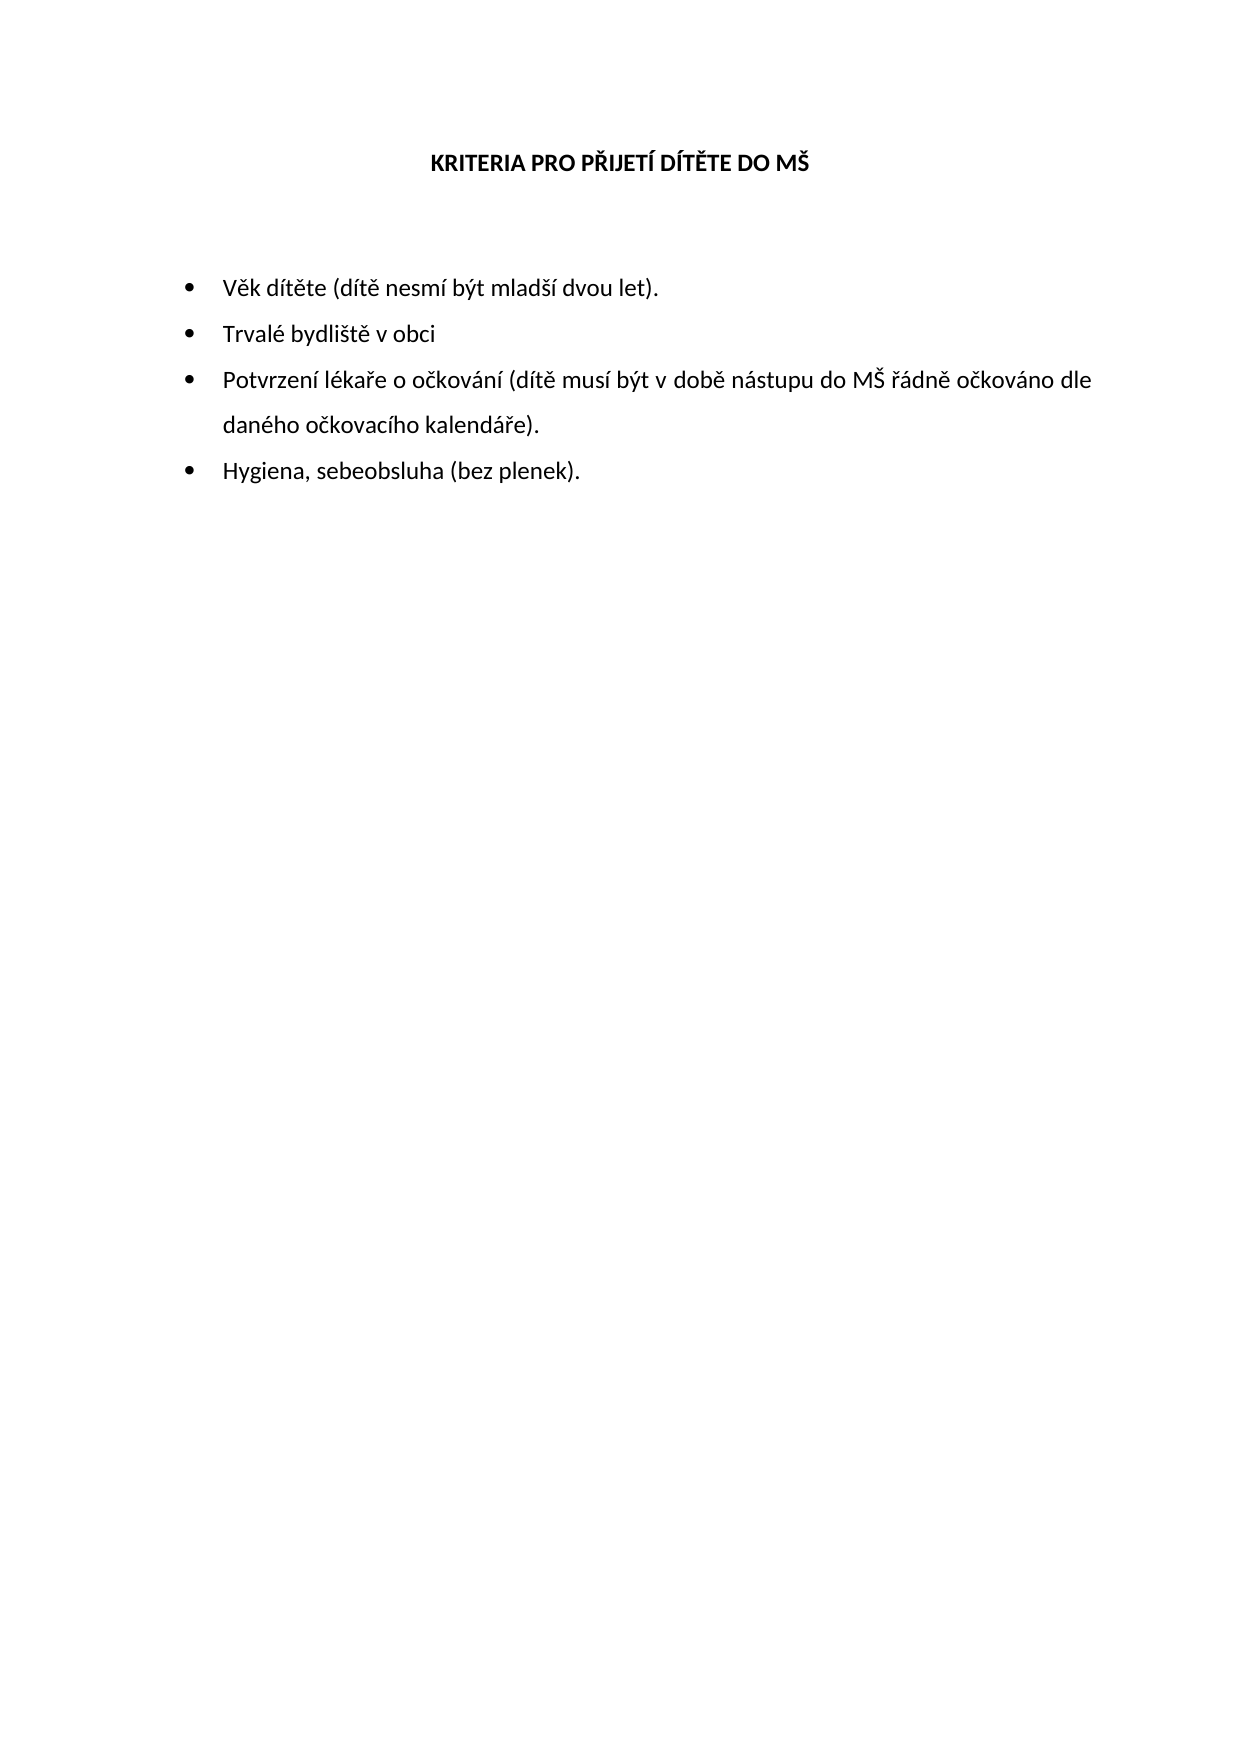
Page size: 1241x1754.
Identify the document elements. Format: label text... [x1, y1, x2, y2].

list Hygiena, sebeobsluha (bez plenek). [185, 455, 1093, 486]
list Trvalé bydliště v obci [185, 318, 1093, 349]
text KRITERIA PRO PŘIJETÍ DÍTĚTE DO MŠ [148, 148, 1093, 178]
list Potvrzení lékaře o očkování (dítě musí být v době nástupu do MŠ řádně očkováno dle daného očkovacího kalendáře). [185, 364, 1093, 440]
list Věk dítěte (dítě nesmí být mladší dvou let). [185, 272, 1093, 303]
